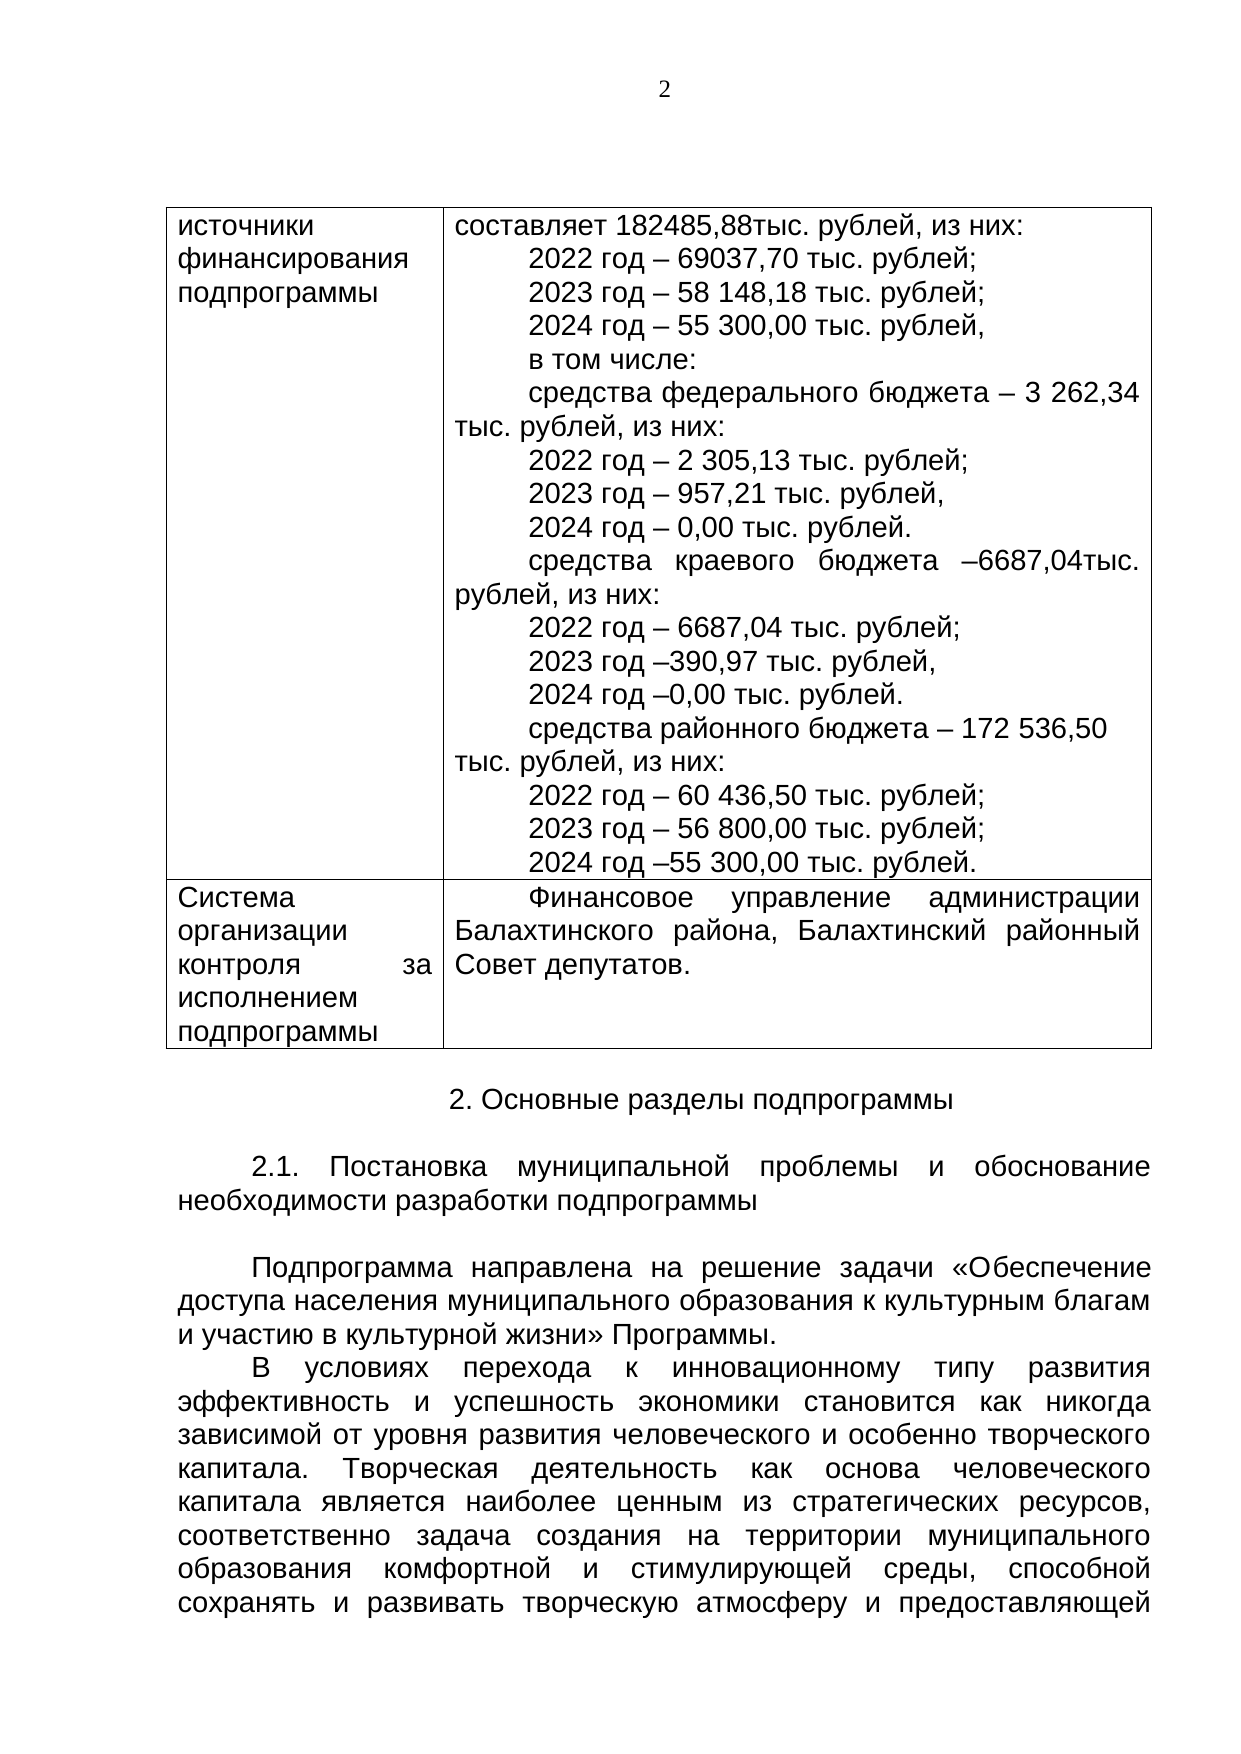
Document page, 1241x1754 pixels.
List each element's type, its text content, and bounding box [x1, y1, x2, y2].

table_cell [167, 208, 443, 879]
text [177, 1350, 1152, 1619]
text 2.1. Постановка муниципальной проблемы и обоснование необходимости разработки подпрограммы [177, 1149, 1152, 1216]
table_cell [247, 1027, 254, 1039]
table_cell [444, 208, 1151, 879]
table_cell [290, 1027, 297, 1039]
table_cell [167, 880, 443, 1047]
text 2. Основные разделы подпрограммы [177, 1082, 1152, 1116]
text Подпрограмма направлена на решение задачи «Обеспечение доступа населения муниципального образования к культурным благам и участию в культурной жизни» Программы. [177, 1250, 1152, 1350]
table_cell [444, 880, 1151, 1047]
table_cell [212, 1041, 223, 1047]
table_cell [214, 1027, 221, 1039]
